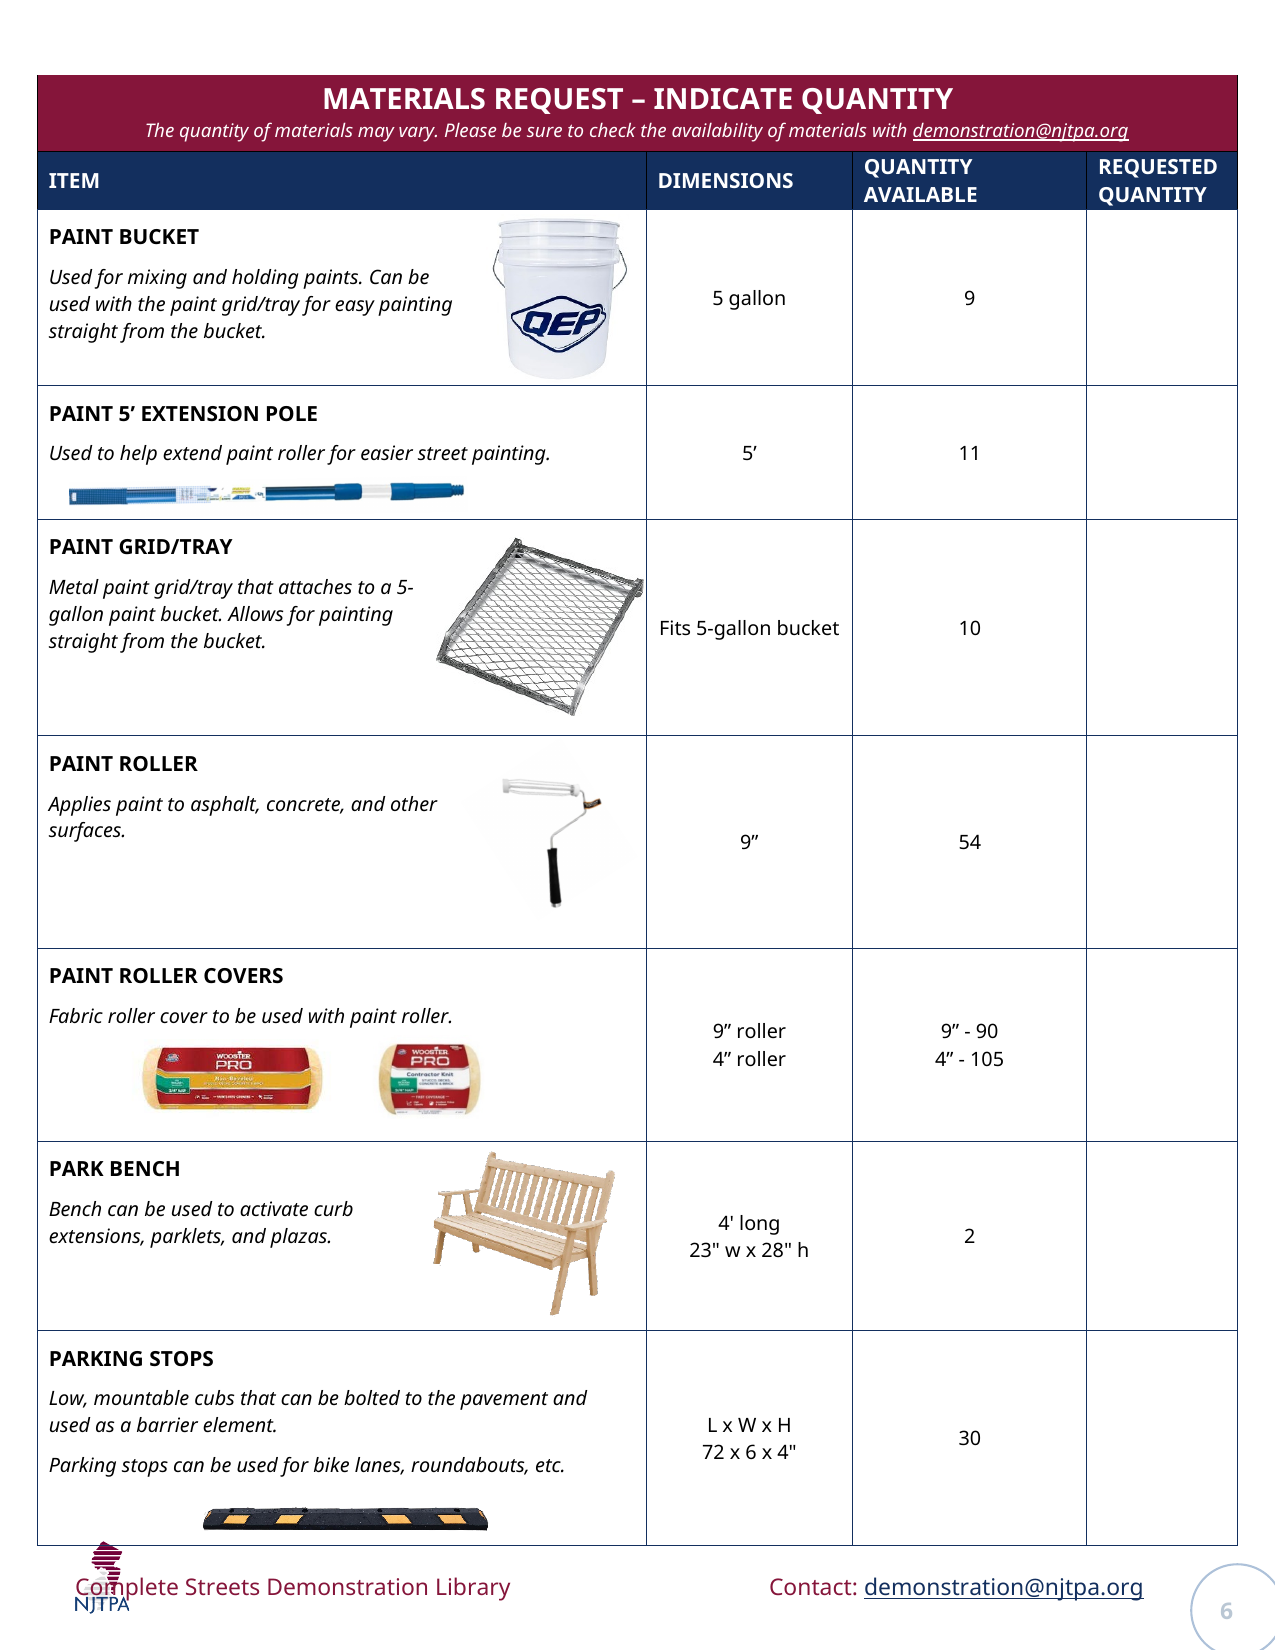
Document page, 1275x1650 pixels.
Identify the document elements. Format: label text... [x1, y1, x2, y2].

table_cell Paint Roller Covers Fabric roller cover to be used with paint roller. [38, 949, 646, 1141]
table_cell DIMENSIONS [647, 152, 852, 209]
table_cell 11 [853, 386, 1086, 519]
table_cell 2 [853, 1142, 1086, 1330]
table_cell [1087, 1142, 1237, 1330]
table_cell Park Bench Bench can be used to activate curb extensions, parklets, and plazas. [38, 1142, 646, 1330]
table_cell 9” - 90 4” - 105 [853, 949, 1086, 1141]
table_cell Fits 5-gallon bucket [647, 520, 852, 735]
table_cell [1087, 520, 1237, 735]
picture [75, 1546, 130, 1614]
table_cell 9” roller 4” roller [647, 949, 852, 1141]
table_cell Parking Stops Low, mountable cubs that can be bolted to the pavement and used as a barrier element. Parking stops can be used for bike lanes, roundabouts, etc. [38, 1331, 646, 1544]
table_cell 9” [647, 736, 852, 948]
table_cell 9 [853, 210, 1086, 385]
table_cell [1087, 210, 1237, 385]
table_cell REQUESTED QUANTITY [1087, 152, 1237, 209]
table_cell Paint Roller Applies paint to asphalt, concrete, and other surfaces. [38, 736, 646, 948]
picture [372, 1035, 485, 1119]
table_cell 5 gallon [647, 210, 852, 385]
picture [197, 1497, 495, 1536]
table_cell 54 [853, 736, 1086, 948]
table_cell 10 [853, 520, 1086, 735]
table_header MATERIALS REQUEST – INDICATE QUANTITY The quantity of materials may vary. Please be sure to check the availability of materials with demonstration@njtpa.org [38, 78, 1237, 151]
picture [436, 537, 644, 716]
table_cell QUANTITY AVAILABLE [853, 152, 1086, 209]
picture [418, 1147, 630, 1321]
table_cell [1087, 386, 1237, 519]
picture [69, 475, 468, 519]
table_cell [1087, 736, 1237, 948]
table_cell 5’ [647, 386, 852, 519]
picture [461, 738, 637, 920]
table_cell L x W x H 72 x 6 x 4" [647, 1331, 852, 1544]
table_cell [1087, 1331, 1237, 1544]
table_cell Paint Bucket Used for mixing and holding paints. Can be used with the paint grid/tray for easy painting straight from the bucket. [38, 210, 646, 385]
table_cell 30 [853, 1331, 1086, 1544]
table_cell Paint Grid/Tray Metal paint grid/tray that attaches to a 5-gallon paint bucket. Allows for painting straight from the bucket. [38, 520, 646, 735]
table_cell 4' long 23" w x 28" h [647, 1142, 852, 1330]
table_cell ITEM [38, 152, 646, 209]
picture [475, 214, 644, 383]
table_cell [1087, 949, 1237, 1141]
picture [120, 1039, 347, 1118]
table_cell Paint 5’ Extension pole Used to help extend paint roller for easier street painting. [38, 386, 646, 519]
